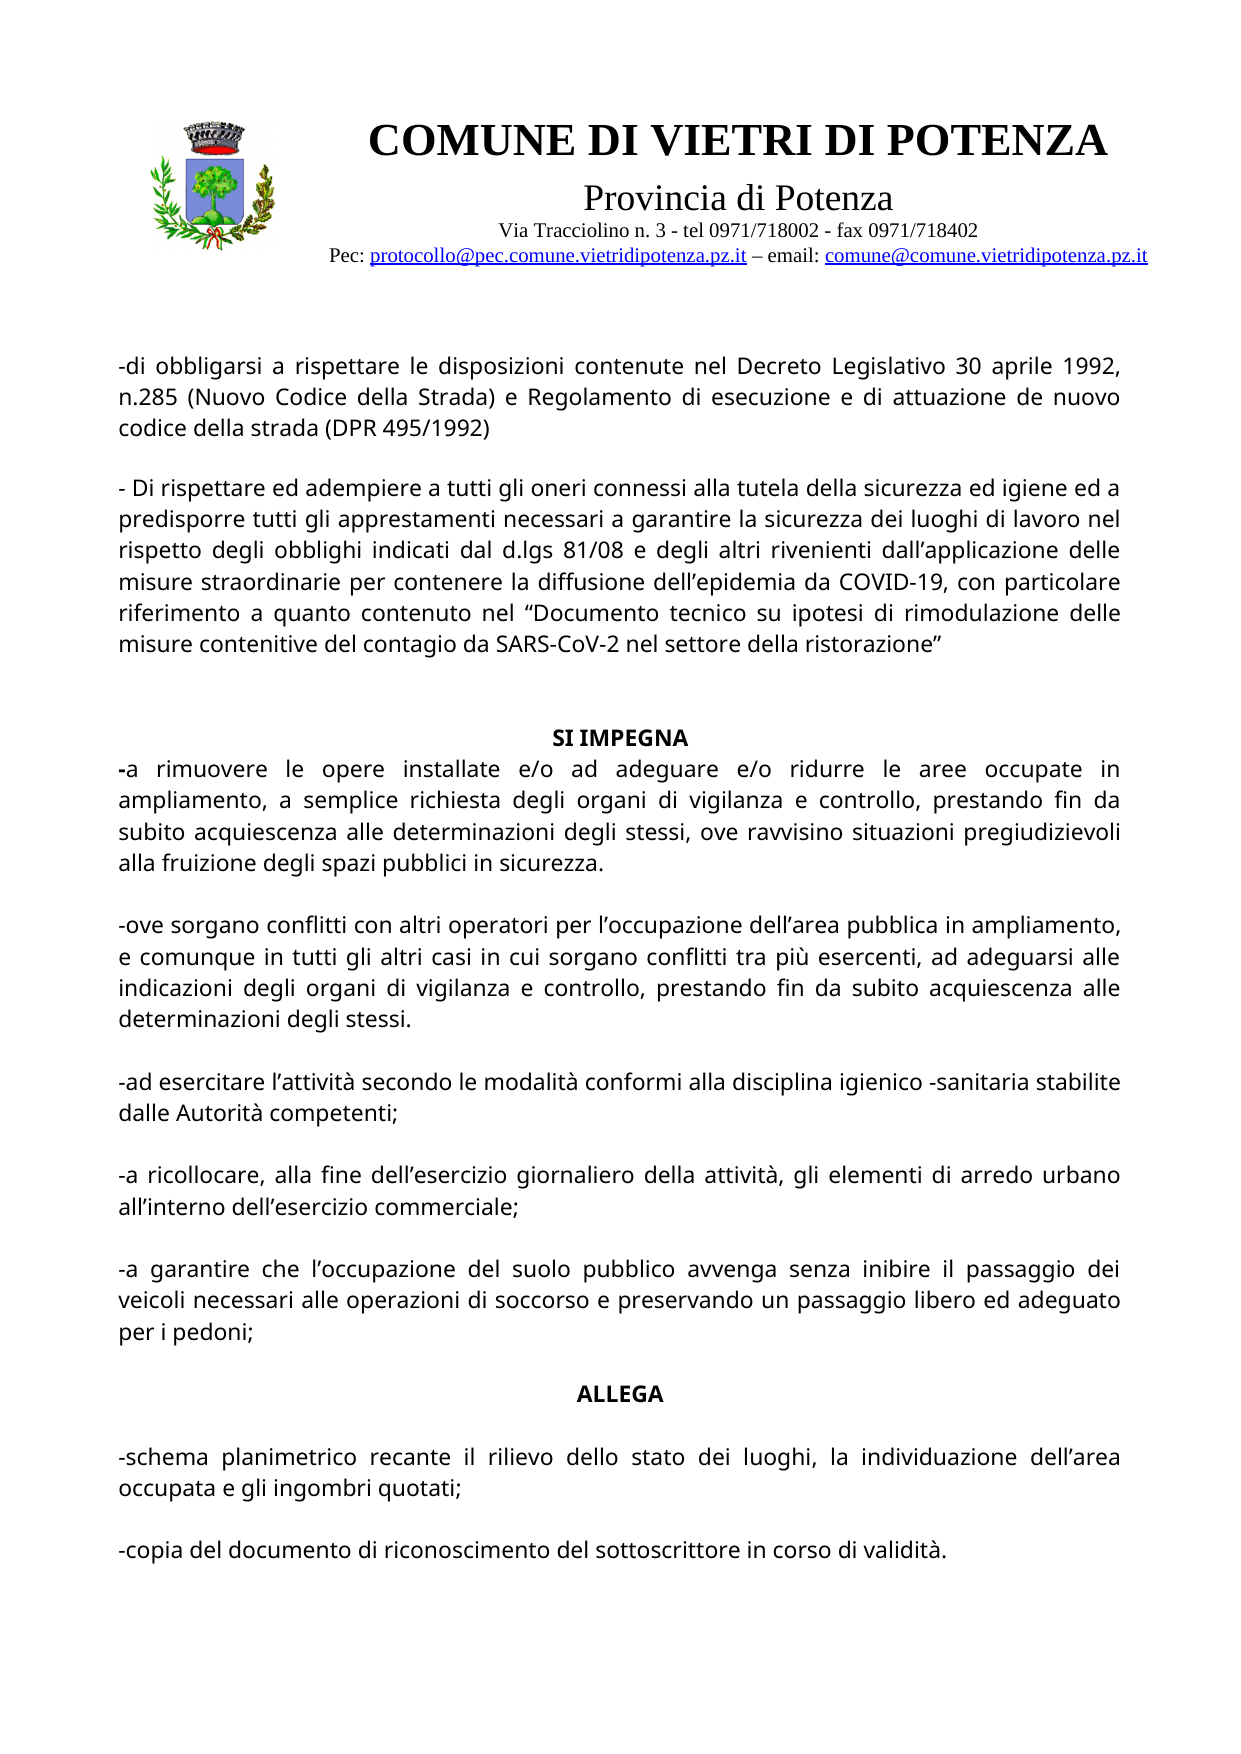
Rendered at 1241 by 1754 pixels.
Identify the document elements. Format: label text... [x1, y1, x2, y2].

text - Di rispettare ed adempiere a tutti gli oneri connessi alla tutela della sicurezza ed igiene ed a predisporre tutti gli apprestamenti necessari a garantire la sicurezza dei luoghi di lavoro nel rispetto degli obblighi indicati dal d.lgs 81/08 e degli altri rivenienti dall’applicazione delle misure straordinarie per contenere la diffusione dell’epidemia da COVID-19, con particolare riferimento a quanto contenuto nel “Documento tecnico su ipotesi di rimodulazione delle misure contenitive del contagio da SARS-CoV-2 nel settore della ristorazione” [118, 472, 1122, 659]
text -ad esercitare l’attività secondo le modalità conformi alla disciplina igienico -sanitaria stabilite dalle Autorità competenti; [118, 1065, 1122, 1128]
text -a garantire che l’occupazione del suolo pubblico avvenga senza inibire il passaggio dei veicoli necessari alle operazioni di soccorso e preservando un passaggio libero ed adeguato per i pedoni; [118, 1253, 1122, 1347]
text SI IMPEGNA [118, 722, 1122, 753]
text -copia del documento di riconoscimento del sottoscrittore in corso di validità. [118, 1534, 1122, 1565]
text -schema planimetrico recante il rilievo dello stato dei luoghi, la individuazione dell’area occupata e gli ingombri quotati; [118, 1440, 1122, 1503]
text ALLEGA [118, 1378, 1122, 1409]
text -ove sorgano conflitti con altri operatori per l’occupazione dell’area pubblica in ampliamento, e comunque in tutti gli altri casi in cui sorgano conflitti tra più esercenti, ad adeguarsi alle indicazioni degli organi di vigilanza e controllo, prestando fin da subito acquiescenza alle determinazioni degli stessi. [118, 909, 1122, 1034]
text -a rimuovere le opere installate e/o ad adeguare e/o ridurre le aree occupate in ampliamento, a semplice richiesta degli organi di vigilanza e controllo, prestando fin da subito acquiescenza alle determinazioni degli stessi, ove ravvisino situazioni pregiudizievoli alla fruizione degli spazi pubblici in sicurezza. [118, 753, 1122, 878]
text -di obbligarsi a rispettare le disposizioni contenute nel Decreto Legislativo 30 aprile 1992, n.285 (Nuovo Codice della Strada) e Regolamento di esecuzione e di attuazione de nuovo codice della strada (DPR 495/1992) [118, 350, 1122, 444]
text -a ricollocare, alla fine dell’esercizio giornaliero della attività, gli elementi di arredo urbano all’interno dell’esercizio commerciale; [118, 1159, 1122, 1222]
